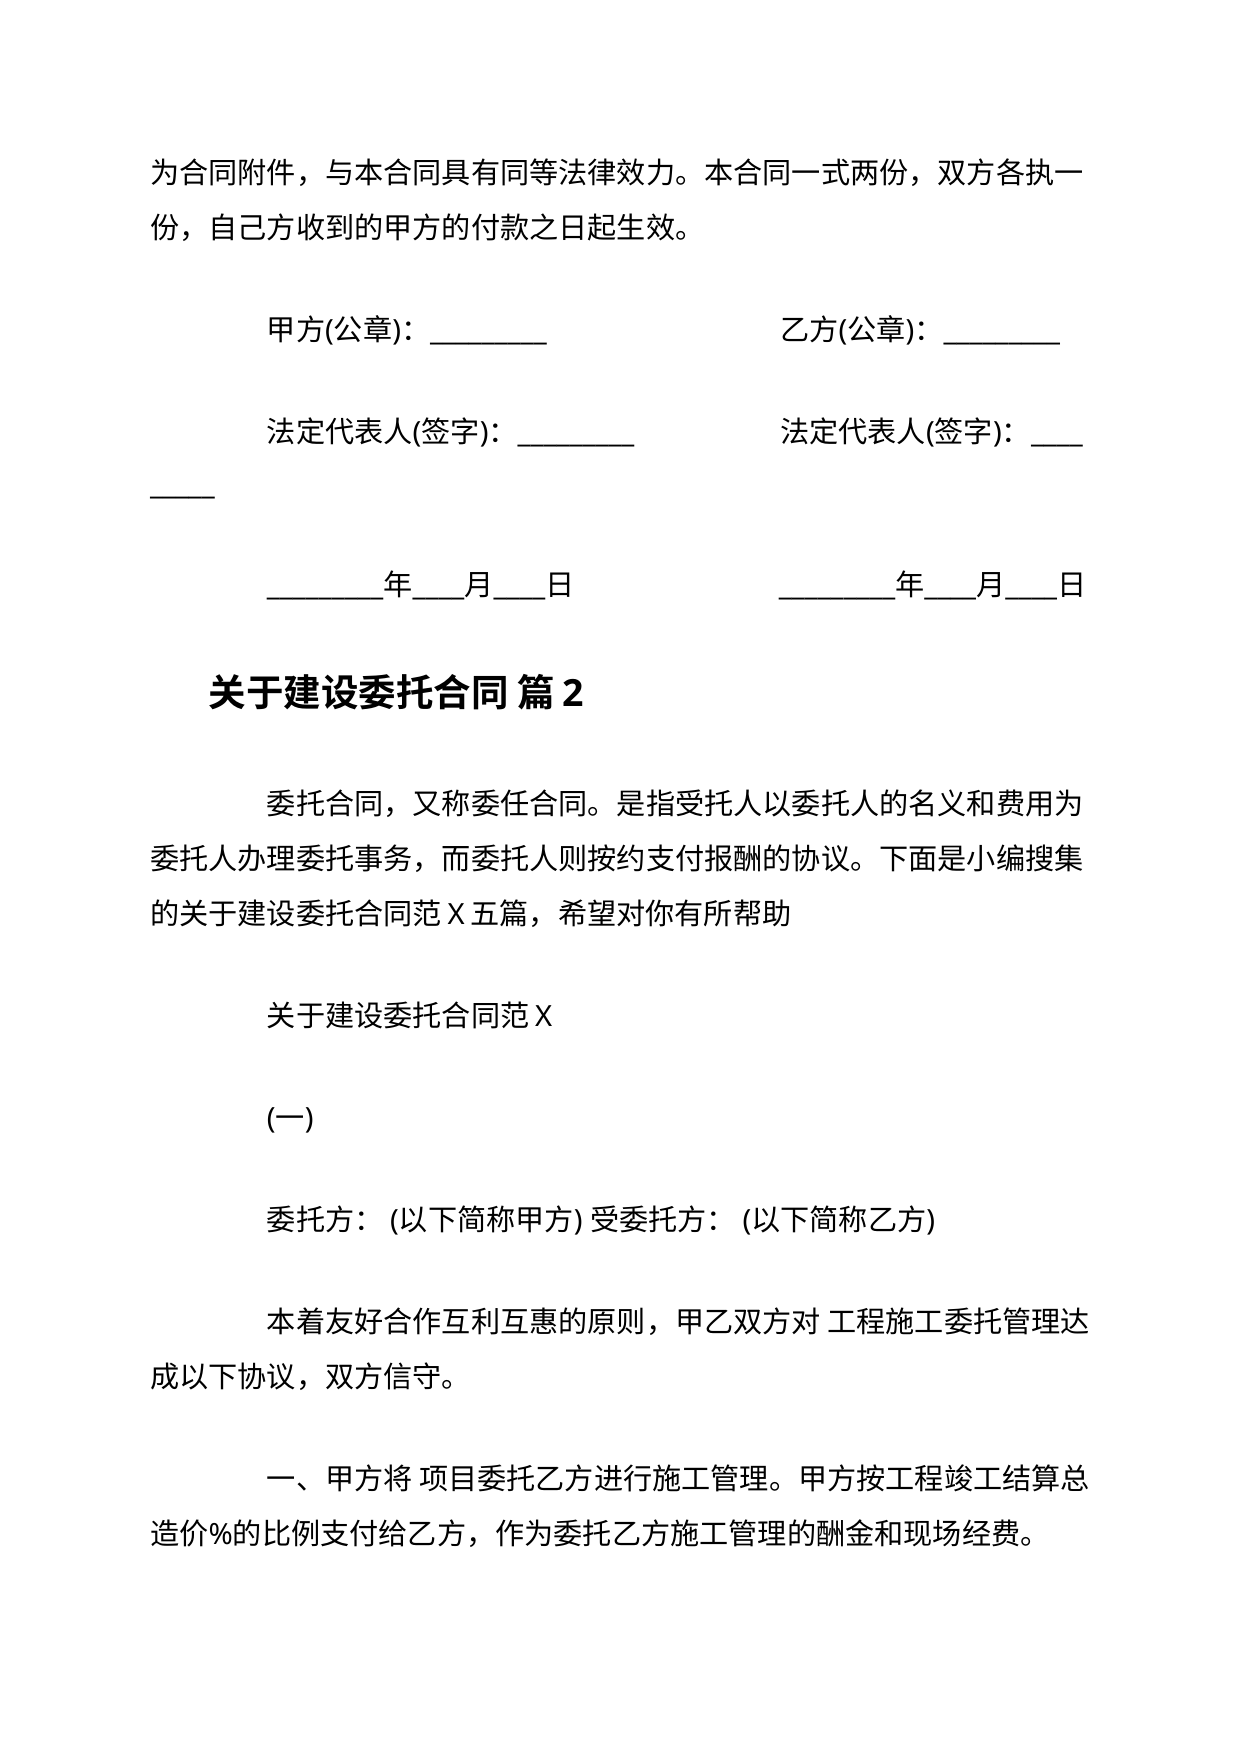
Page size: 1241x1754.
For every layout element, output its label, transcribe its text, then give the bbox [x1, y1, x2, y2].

text 关于建设委托合同范X [150, 993, 1090, 1035]
text 一、甲方将 项目委托乙方进行施工管理。甲方按工程竣工结算总造价%的比例支付给乙方，作为委托乙方施工管理的酬金和现场经费。 [150, 1455, 1090, 1553]
text _________年____月____日 _________年____月____日 [150, 561, 1090, 604]
text 本着友好合作互利互惠的原则，甲乙双方对 工程施工委托管理达成以下协议，双方信守。 [150, 1299, 1090, 1396]
text 关于建设委托合同 篇2 [150, 663, 1090, 718]
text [150, 150, 1090, 247]
text (一) [150, 1095, 1090, 1137]
text 委托合同，又称委任合同。是指受托人以委托人的名义和费用为委托人办理委托事务，而委托人则按约支付报酬的协议。下面是小编搜集的关于建设委托合同范X五篇，希望对你有所帮助 [150, 781, 1090, 933]
text 甲方(公章)：_________ 乙方(公章)：_________ [150, 307, 1090, 349]
text 委托方： (以下简称甲方) 受委托方： (以下简称乙方) [150, 1197, 1090, 1239]
text 法定代表人(签字)：_________ 法定代表人(签字)：_________ [150, 409, 1090, 503]
